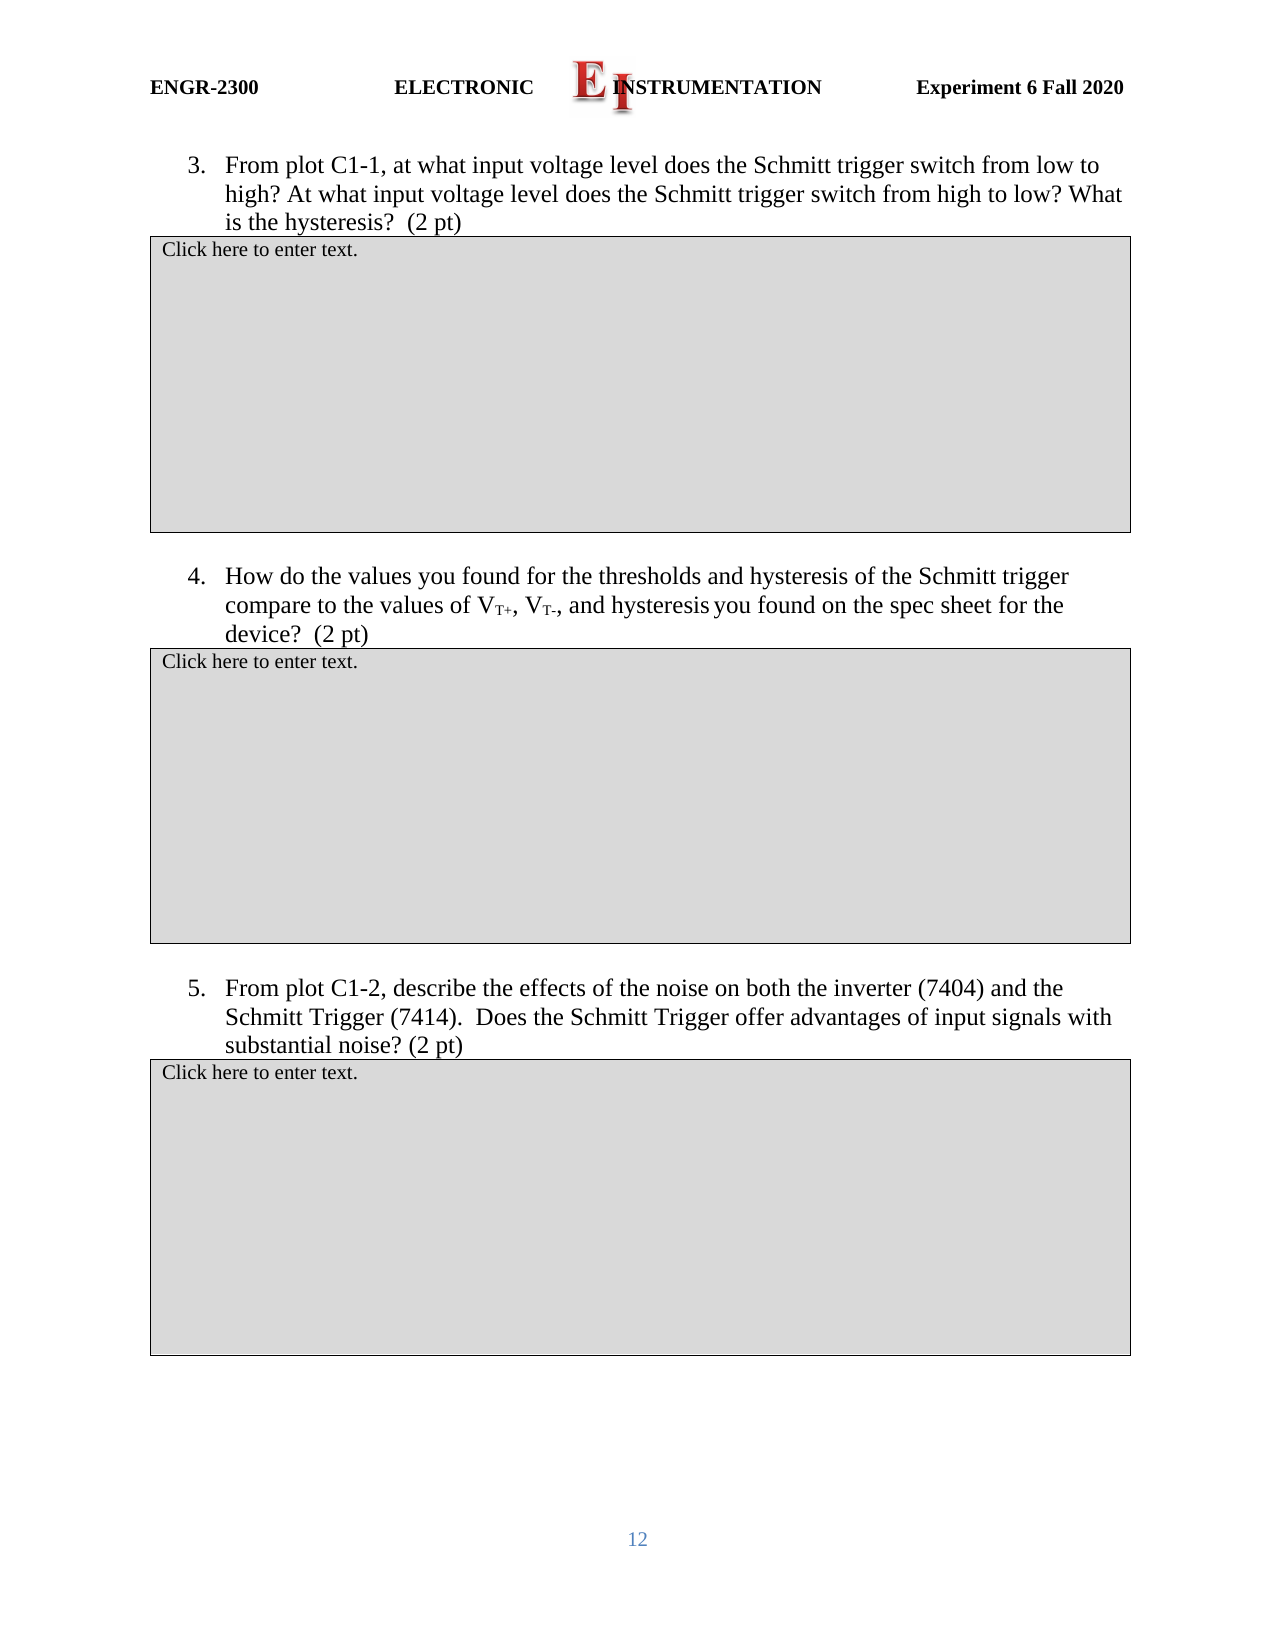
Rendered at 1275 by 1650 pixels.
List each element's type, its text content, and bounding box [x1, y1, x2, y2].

picture [568, 56, 636, 118]
table_header [151, 649, 1130, 943]
list From plot C1-2, describe the effects of the noise on both the inverter (7404) and the Schmitt Trigger (7414). Does the Schmitt Trigger offer advantages of input signals with substantial noise? (2 pt) [187, 973, 1125, 1059]
table_header [151, 237, 1130, 532]
list How do the values you found for the thresholds and hysteresis of the Schmitt trigger compare to the values of VT+, VT-, and hysteresis you found on the spec sheet for the device? (2 pt) [187, 561, 1125, 648]
list From plot C1-1, at what input voltage level does the Schmitt trigger switch from low to high? At what input voltage level does the Schmitt trigger switch from high to low? What is the hysteresis? (2 pt) [187, 150, 1125, 236]
table_header [151, 1060, 1130, 1354]
